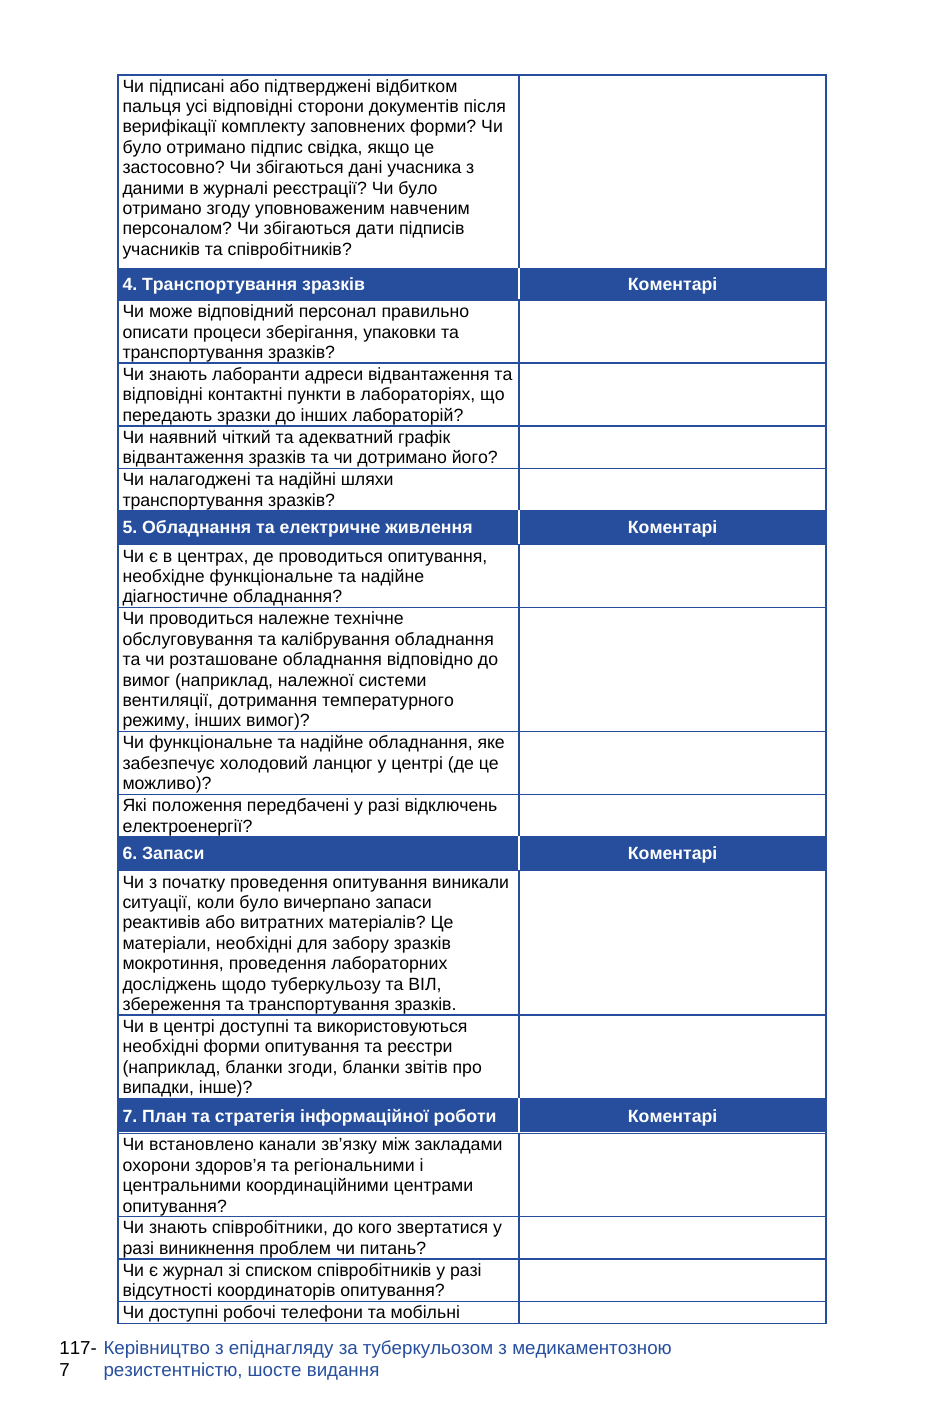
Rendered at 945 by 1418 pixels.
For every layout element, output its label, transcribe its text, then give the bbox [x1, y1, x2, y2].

table_cell Чи в центрі доступні та використовуються необхідні форми опитування та реєстри (наприклад, бланки згоди, бланки звітів про випадки, інше)? [119, 1016, 518, 1097]
table_cell Коментарі [520, 269, 825, 299]
table_cell [520, 364, 825, 425]
table_cell [520, 795, 825, 836]
table_cell Коментарі [520, 1099, 825, 1132]
table_cell 4. Транспортування зразків [119, 269, 518, 299]
table_cell Коментарі [520, 837, 825, 870]
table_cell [119, 1302, 518, 1322]
table_cell [520, 1016, 825, 1097]
table_cell [520, 871, 825, 1014]
table_cell Чи є в центрах, де проводиться опитування, необхідне функціональне та надійне діагностичне обладнання? [119, 545, 518, 607]
table_cell 6. Запаси [119, 837, 518, 870]
table_header Чи підписані або підтверджені відбитком пальця усі відповідні сторони документів після верифікації комплекту заповнених форми? Чи було отримано підпис свідка, якщо це застосовно? Чи збігаються дані учасника з даними в журналі реєстрації? Чи було отримано згоду уповноваженим навченим персоналом? Чи збігаються дати підписів учасників та співробітників? [119, 76, 518, 267]
table_cell Чи налагоджені та надійні шляхи транспортування зразків? [119, 469, 518, 510]
table_cell Чи є журнал зі списком співробітників у разі відсутності координаторів опитування? [119, 1260, 518, 1301]
table_cell Чи функціональне та надійне обладнання, яке забезпечує холодовий ланцюг у центрі (де це можливо)? [119, 732, 518, 793]
table_cell Які положення передбачені у разі відключень електроенергії? [119, 795, 518, 836]
table_cell [520, 1217, 825, 1258]
table_cell [520, 469, 825, 510]
table_cell [520, 545, 825, 607]
table_cell Чи встановлено канали зв’язку між закладами охорони здоров’я та регіональними і центральними координаційними центрами опитування? [119, 1134, 518, 1216]
table_cell [520, 1302, 825, 1322]
table_cell Чи наявний чіткий та адекватний графік відвантаження зразків та чи дотримано його? [119, 427, 518, 467]
table_cell [520, 301, 825, 362]
table_cell Чи знають лаборанти адреси відвантаження та відповідні контактні пункти в лабораторіях, що передають зразки до інших лабораторій? [119, 364, 518, 425]
table_cell [520, 1260, 825, 1301]
table_cell 5. Обладнання та електричне живлення [119, 511, 518, 544]
table_cell Чи з початку проведення опитування виникали ситуації, коли було вичерпано запаси реактивів або витратних матеріалів? Це матеріали, необхідні для забору зразків мокротиння, проведення лабораторних досліджень щодо туберкульозу та ВІЛ, збереження та транспортування зразків. [119, 871, 518, 1014]
table_cell [520, 732, 825, 793]
table_cell [520, 608, 825, 731]
table_cell Коментарі [520, 511, 825, 544]
table_cell Чи може відповідний персонал правильно описати процеси зберігання, упаковки та транспортування зразків? [119, 301, 518, 362]
table_header [520, 76, 825, 267]
table_cell [520, 427, 825, 467]
table_cell [520, 1134, 825, 1216]
table_cell Чи проводиться належне технічне обслуговування та калібрування обладнання та чи розташоване обладнання відповідно до вимог (наприклад, належної системи вентиляції, дотримання температурного режиму, інших вимог)? [119, 608, 518, 731]
table_cell Чи знають співробітники, до кого звертатися у разі виникнення проблем чи питань? [119, 1217, 518, 1258]
table_cell 7. План та стратегія інформаційної роботи [119, 1099, 518, 1132]
